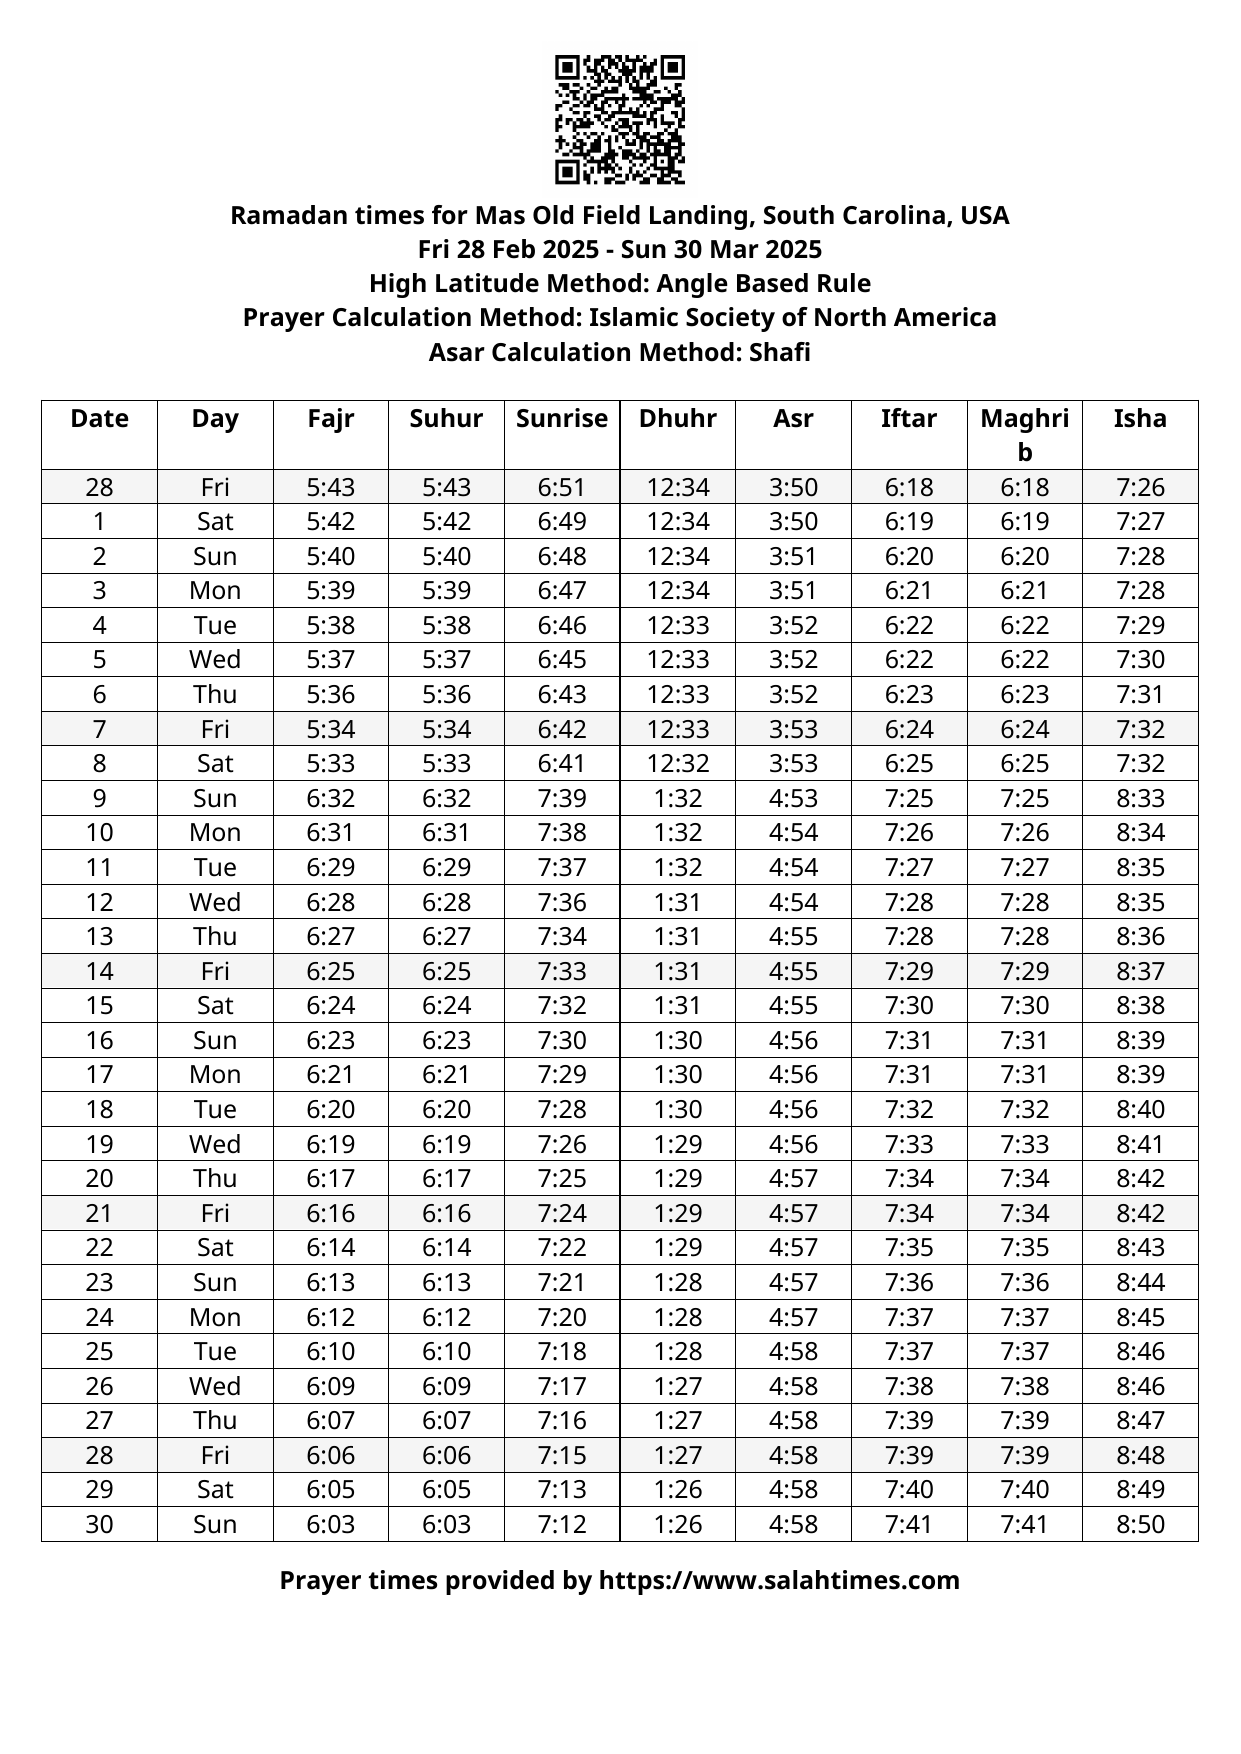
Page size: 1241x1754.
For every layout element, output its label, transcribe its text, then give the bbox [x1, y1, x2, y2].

table_cell 4:56 [736, 1023, 851, 1057]
table_cell 6:14 [274, 1231, 388, 1264]
table_cell 6:22 [852, 643, 967, 676]
table_cell 8:35 [1083, 885, 1198, 918]
table_cell 6:13 [274, 1265, 388, 1299]
table_cell 6:19 [852, 504, 967, 538]
table_cell 5:42 [389, 504, 504, 538]
table_cell 6 [42, 677, 157, 711]
table_cell 6:22 [968, 643, 1082, 676]
table_cell 7:36 [505, 885, 619, 918]
table_cell 6:17 [274, 1161, 388, 1195]
table_cell 7:30 [968, 989, 1082, 1022]
table_cell 6:28 [389, 885, 504, 918]
table_cell 4:58 [736, 1473, 851, 1506]
table_cell 2 [42, 539, 157, 572]
table_cell 7:36 [852, 1265, 967, 1299]
table_cell 5:37 [274, 643, 388, 676]
table_cell 7:38 [968, 1369, 1082, 1402]
table_cell 7:34 [968, 1161, 1082, 1195]
table_cell 1:32 [621, 850, 735, 884]
table_cell 3:50 [736, 504, 851, 538]
table_cell 6:19 [389, 1127, 504, 1160]
table_cell Thu [158, 1161, 273, 1195]
table_cell 3:51 [736, 574, 851, 607]
table_cell 7:30 [1083, 643, 1198, 676]
text Asar Calculation Method: Shafi [42, 334, 1198, 368]
table_cell 5:34 [389, 712, 504, 745]
table_cell 6:17 [389, 1161, 504, 1195]
table_cell 12:34 [621, 574, 735, 607]
table_cell 6:43 [505, 677, 619, 711]
table_cell 7:16 [505, 1404, 619, 1437]
table_cell Mon [158, 1058, 273, 1091]
table_cell 7:25 [852, 781, 967, 814]
table_cell 12:32 [621, 746, 735, 780]
table_cell 6:24 [389, 989, 504, 1022]
table_cell 7:37 [852, 1334, 967, 1368]
table_cell 6:28 [274, 885, 388, 918]
table_cell 6:27 [389, 919, 504, 953]
table_cell 7:27 [1083, 504, 1198, 538]
table_cell 6:19 [968, 504, 1082, 538]
table_cell 5:36 [389, 677, 504, 711]
table_cell 4:58 [736, 1507, 851, 1541]
table_cell 12:33 [621, 677, 735, 711]
table_header Fajr [274, 401, 388, 469]
table_cell 7:36 [968, 1265, 1082, 1299]
table_cell 12:34 [621, 539, 735, 572]
table_cell 8:44 [1083, 1265, 1198, 1299]
table_cell 6:05 [389, 1473, 504, 1506]
table_cell 8:36 [1083, 919, 1198, 953]
table_cell 3:52 [736, 643, 851, 676]
table_cell 8:42 [1083, 1196, 1198, 1229]
table_cell 7:27 [852, 850, 967, 884]
table_cell 8:46 [1083, 1369, 1198, 1402]
table_cell 3:51 [736, 539, 851, 572]
table_cell 7:26 [968, 816, 1082, 849]
table_cell 18 [42, 1092, 157, 1126]
table_cell 7:28 [1083, 574, 1198, 607]
table_cell 4:55 [736, 989, 851, 1022]
table_cell 6:06 [389, 1438, 504, 1472]
table_cell 7:33 [505, 954, 619, 987]
table_cell 20 [42, 1161, 157, 1195]
table_cell 6:03 [274, 1507, 388, 1541]
table_cell 7:37 [968, 1300, 1082, 1333]
table_header Dhuhr [621, 401, 735, 469]
table_cell 5:40 [274, 539, 388, 572]
table_cell 7:33 [968, 1127, 1082, 1160]
table_cell 23 [42, 1265, 157, 1299]
table_cell 6:18 [968, 470, 1082, 503]
table_cell 5:40 [389, 539, 504, 572]
table_cell 1 [42, 504, 157, 538]
table_cell 5:36 [274, 677, 388, 711]
table_cell 6:24 [852, 712, 967, 745]
table_cell 7:28 [852, 885, 967, 918]
table_cell 6:31 [274, 816, 388, 849]
table_cell 9 [42, 781, 157, 814]
table_cell 7:39 [968, 1438, 1082, 1472]
table_cell 15 [42, 989, 157, 1022]
table_cell 4:55 [736, 954, 851, 987]
table_cell 6:42 [505, 712, 619, 745]
table_cell 6:05 [274, 1473, 388, 1506]
table_cell 6:21 [274, 1058, 388, 1091]
table_cell 7:34 [852, 1161, 967, 1195]
table_header Sunrise [505, 401, 619, 469]
table_cell 6:12 [274, 1300, 388, 1333]
table_cell 8:43 [1083, 1231, 1198, 1264]
table_cell 6:29 [389, 850, 504, 884]
table_cell Sun [158, 781, 273, 814]
table_cell 6:19 [274, 1127, 388, 1160]
table_cell 6:31 [389, 816, 504, 849]
table_cell Wed [158, 1127, 273, 1160]
table_cell 6:22 [968, 608, 1082, 642]
table_cell 4:57 [736, 1300, 851, 1333]
table_cell 4:54 [736, 850, 851, 884]
table_cell 7:18 [505, 1334, 619, 1368]
table_cell 7:40 [968, 1473, 1082, 1506]
table_cell 6:20 [389, 1092, 504, 1126]
table_cell 6:25 [968, 746, 1082, 780]
table_cell Thu [158, 919, 273, 953]
table_cell 5:43 [389, 470, 504, 503]
table_cell 1:28 [621, 1300, 735, 1333]
table_cell 7:30 [505, 1023, 619, 1057]
table_cell 3:53 [736, 746, 851, 780]
table_cell 8:50 [1083, 1507, 1198, 1541]
table_cell 1:27 [621, 1404, 735, 1437]
table_cell 7:32 [1083, 712, 1198, 745]
table_cell 11 [42, 850, 157, 884]
table_cell Wed [158, 885, 273, 918]
table_cell Sun [158, 539, 273, 572]
table_cell 25 [42, 1334, 157, 1368]
table_cell 1:28 [621, 1334, 735, 1368]
table_cell 3:52 [736, 608, 851, 642]
table_cell 7:29 [505, 1058, 619, 1091]
table_cell 7:34 [968, 1196, 1082, 1229]
table_cell 6:23 [968, 677, 1082, 711]
table_cell 28 [42, 470, 157, 503]
table_cell 7:28 [1083, 539, 1198, 572]
text High Latitude Method: Angle Based Rule [42, 266, 1198, 300]
table_cell Mon [158, 816, 273, 849]
table_cell 7:32 [968, 1092, 1082, 1126]
table_cell 3:50 [736, 470, 851, 503]
table_cell 6:09 [274, 1369, 388, 1402]
table_cell 16 [42, 1023, 157, 1057]
table_cell 8:41 [1083, 1127, 1198, 1160]
table_cell 7:26 [1083, 470, 1198, 503]
table_cell 5:39 [389, 574, 504, 607]
table_cell 8:38 [1083, 989, 1198, 1022]
table_cell 7:39 [968, 1404, 1082, 1437]
table_cell Mon [158, 1300, 273, 1333]
table_cell 7:28 [968, 885, 1082, 918]
table_cell 4:57 [736, 1265, 851, 1299]
table_cell 6:47 [505, 574, 619, 607]
table_header Suhur [389, 401, 504, 469]
table_cell 7:29 [968, 954, 1082, 987]
table_cell 6:45 [505, 643, 619, 676]
table_cell 1:29 [621, 1127, 735, 1160]
table_cell Tue [158, 1092, 273, 1126]
table_cell 8:42 [1083, 1161, 1198, 1195]
table_cell 7:31 [852, 1023, 967, 1057]
table_cell 8:46 [1083, 1334, 1198, 1368]
table_cell 29 [42, 1473, 157, 1506]
table_cell Tue [158, 1334, 273, 1368]
table_cell 7:37 [968, 1334, 1082, 1368]
table_cell 19 [42, 1127, 157, 1160]
table_cell Sun [158, 1507, 273, 1541]
table_cell 5 [42, 643, 157, 676]
table_cell 4:57 [736, 1196, 851, 1229]
table_header Isha [1083, 401, 1198, 469]
table_cell 1:26 [621, 1507, 735, 1541]
table_cell Wed [158, 1369, 273, 1402]
table_header Iftar [852, 401, 967, 469]
table_cell 7:34 [505, 919, 619, 953]
table_cell 7:35 [852, 1231, 967, 1264]
table_cell 4:54 [736, 885, 851, 918]
table_cell 7:38 [505, 816, 619, 849]
table_cell 6:49 [505, 504, 619, 538]
table_cell 7:41 [968, 1507, 1082, 1541]
table_cell 6:24 [274, 989, 388, 1022]
table_cell 8:34 [1083, 816, 1198, 849]
table_cell 7:30 [852, 989, 967, 1022]
table_cell 8:37 [1083, 954, 1198, 987]
table_cell 1:30 [621, 1023, 735, 1057]
table_cell 13 [42, 919, 157, 953]
table_cell 6:18 [852, 470, 967, 503]
table_cell 1:27 [621, 1438, 735, 1472]
table_cell Fri [158, 470, 273, 503]
table_cell 4:56 [736, 1058, 851, 1091]
table_cell 4:53 [736, 781, 851, 814]
table_cell 7:17 [505, 1369, 619, 1402]
table_cell Tue [158, 608, 273, 642]
table_cell Sun [158, 1265, 273, 1299]
table_cell 7 [42, 712, 157, 745]
table_cell 6:27 [274, 919, 388, 953]
table_cell 8:39 [1083, 1058, 1198, 1091]
table_cell Thu [158, 677, 273, 711]
table_cell 12:34 [621, 470, 735, 503]
table_cell 6:03 [389, 1507, 504, 1541]
table_cell Thu [158, 1404, 273, 1437]
table_cell 7:39 [852, 1404, 967, 1437]
table_cell 1:30 [621, 1058, 735, 1091]
table_cell 8:35 [1083, 850, 1198, 884]
table_cell 4:58 [736, 1369, 851, 1402]
table_cell 4:54 [736, 816, 851, 849]
table_cell 1:31 [621, 954, 735, 987]
table_header Maghrib [968, 401, 1082, 469]
table_cell 5:42 [274, 504, 388, 538]
table_cell 12:33 [621, 643, 735, 676]
table_cell 22 [42, 1231, 157, 1264]
table_cell 3:52 [736, 677, 851, 711]
table_cell 6:20 [274, 1092, 388, 1126]
table_cell 3 [42, 574, 157, 607]
table_cell 8:45 [1083, 1300, 1198, 1333]
table_cell 7:28 [968, 919, 1082, 953]
table_cell 7:25 [968, 781, 1082, 814]
table_cell 5:43 [274, 470, 388, 503]
table_cell 6:48 [505, 539, 619, 572]
text Prayer times provided by https://www.salahtimes.com [42, 1563, 1198, 1597]
table_cell 7:39 [505, 781, 619, 814]
table_cell 4:56 [736, 1092, 851, 1126]
table_cell 6:20 [852, 539, 967, 572]
table_cell 6:07 [389, 1404, 504, 1437]
table_cell 8:48 [1083, 1438, 1198, 1472]
text Fri 28 Feb 2025 - Sun 30 Mar 2025 [42, 232, 1198, 266]
table_cell 8:33 [1083, 781, 1198, 814]
table_cell 7:29 [1083, 608, 1198, 642]
table_cell 6:07 [274, 1404, 388, 1437]
table_cell 14 [42, 954, 157, 987]
table_cell 7:12 [505, 1507, 619, 1541]
table_cell 4:58 [736, 1404, 851, 1437]
table_cell 30 [42, 1507, 157, 1541]
table_cell 1:32 [621, 816, 735, 849]
table_cell Sat [158, 1231, 273, 1264]
table_cell 3:53 [736, 712, 851, 745]
table_cell Sat [158, 504, 273, 538]
table_cell 7:31 [968, 1058, 1082, 1091]
table_cell 6:20 [968, 539, 1082, 572]
table_cell 5:38 [389, 608, 504, 642]
table_cell 5:33 [274, 746, 388, 780]
table_cell 6:06 [274, 1438, 388, 1472]
table_cell 1:29 [621, 1231, 735, 1264]
table_cell 7:27 [968, 850, 1082, 884]
table_cell Fri [158, 954, 273, 987]
table_cell Wed [158, 643, 273, 676]
table_cell 4:57 [736, 1161, 851, 1195]
table_cell 26 [42, 1369, 157, 1402]
table_cell 6:32 [389, 781, 504, 814]
table_cell 6:09 [389, 1369, 504, 1402]
table_cell 7:26 [505, 1127, 619, 1160]
table_cell 6:32 [274, 781, 388, 814]
table_cell Sun [158, 1023, 273, 1057]
table_cell 7:35 [968, 1231, 1082, 1264]
table_cell 6:13 [389, 1265, 504, 1299]
table_cell 7:28 [505, 1092, 619, 1126]
table_cell 1:30 [621, 1092, 735, 1126]
table_cell 7:41 [852, 1507, 967, 1541]
table_cell Fri [158, 712, 273, 745]
table_cell 4:55 [736, 919, 851, 953]
table_cell 6:22 [852, 608, 967, 642]
table_cell 6:23 [274, 1023, 388, 1057]
table_cell 7:32 [852, 1092, 967, 1126]
table_cell 6:10 [274, 1334, 388, 1368]
table_cell 1:29 [621, 1161, 735, 1195]
table_cell 27 [42, 1404, 157, 1437]
table_cell 7:15 [505, 1438, 619, 1472]
table_cell 1:31 [621, 989, 735, 1022]
table_cell 6:16 [389, 1196, 504, 1229]
table_cell 8:47 [1083, 1404, 1198, 1437]
table_cell 4:57 [736, 1231, 851, 1264]
table_cell 6:25 [389, 954, 504, 987]
table_cell 28 [42, 1438, 157, 1472]
table_cell 12:34 [621, 504, 735, 538]
table_cell 4:58 [736, 1334, 851, 1368]
table_cell 7:40 [852, 1473, 967, 1506]
table_cell 6:25 [852, 746, 967, 780]
table_cell 7:38 [852, 1369, 967, 1402]
table_cell 6:41 [505, 746, 619, 780]
table_cell 7:28 [852, 919, 967, 953]
table_cell 6:23 [852, 677, 967, 711]
table_cell Sat [158, 1473, 273, 1506]
table_cell 7:25 [505, 1161, 619, 1195]
table_cell 6:51 [505, 470, 619, 503]
table_cell 4 [42, 608, 157, 642]
table_cell 6:14 [389, 1231, 504, 1264]
table_cell 7:26 [852, 816, 967, 849]
table_cell 5:33 [389, 746, 504, 780]
table_cell Sat [158, 746, 273, 780]
table_cell 7:21 [505, 1265, 619, 1299]
table_cell 1:31 [621, 919, 735, 953]
table_cell 6:29 [274, 850, 388, 884]
table_cell 4:56 [736, 1127, 851, 1160]
table_header Asr [736, 401, 851, 469]
table_cell 1:31 [621, 885, 735, 918]
table_cell 6:21 [968, 574, 1082, 607]
table_cell 7:31 [852, 1058, 967, 1091]
table_cell 6:46 [505, 608, 619, 642]
table_cell 5:39 [274, 574, 388, 607]
table_cell 7:32 [1083, 746, 1198, 780]
table_cell Sat [158, 989, 273, 1022]
table_cell 8:49 [1083, 1473, 1198, 1506]
table_cell 6:16 [274, 1196, 388, 1229]
table_cell 7:29 [852, 954, 967, 987]
table_cell 7:37 [505, 850, 619, 884]
table_cell 12:33 [621, 608, 735, 642]
table_cell 7:13 [505, 1473, 619, 1506]
table_cell 8 [42, 746, 157, 780]
table_cell Tue [158, 850, 273, 884]
table_cell 7:33 [852, 1127, 967, 1160]
table_cell 4:58 [736, 1438, 851, 1472]
table_cell Mon [158, 574, 273, 607]
table_cell 6:21 [852, 574, 967, 607]
table_cell 1:28 [621, 1265, 735, 1299]
table_header Date [42, 401, 157, 469]
text Prayer Calculation Method: Islamic Society of North America [42, 300, 1198, 334]
table_cell 7:32 [505, 989, 619, 1022]
table_cell 7:34 [852, 1196, 967, 1229]
table_cell 6:25 [274, 954, 388, 987]
table_cell 5:37 [389, 643, 504, 676]
table_cell 12 [42, 885, 157, 918]
text Ramadan times for Mas Old Field Landing, South Carolina, USA [42, 198, 1198, 232]
table_cell 5:38 [274, 608, 388, 642]
table_cell 8:40 [1083, 1092, 1198, 1126]
table_cell 7:39 [852, 1438, 967, 1472]
table_cell 7:37 [852, 1300, 967, 1333]
table_cell 6:10 [389, 1334, 504, 1368]
table_cell 10 [42, 816, 157, 849]
table_cell 17 [42, 1058, 157, 1091]
table_cell 1:32 [621, 781, 735, 814]
table_cell 7:22 [505, 1231, 619, 1264]
table_cell 12:33 [621, 712, 735, 745]
table_cell 5:34 [274, 712, 388, 745]
table_cell 1:26 [621, 1473, 735, 1506]
table_cell Fri [158, 1196, 273, 1229]
table_cell 7:24 [505, 1196, 619, 1229]
table_cell 24 [42, 1300, 157, 1333]
table_header Day [158, 401, 273, 469]
table_cell 7:31 [1083, 677, 1198, 711]
table_cell 6:12 [389, 1300, 504, 1333]
table_cell 6:23 [389, 1023, 504, 1057]
table_cell 6:21 [389, 1058, 504, 1091]
table_cell 7:31 [968, 1023, 1082, 1057]
picture [542, 41, 699, 198]
table_cell 7:20 [505, 1300, 619, 1333]
table_cell 21 [42, 1196, 157, 1229]
table_cell 6:24 [968, 712, 1082, 745]
table_cell 1:27 [621, 1369, 735, 1402]
table_cell Fri [158, 1438, 273, 1472]
table_cell 1:29 [621, 1196, 735, 1229]
table_cell 8:39 [1083, 1023, 1198, 1057]
